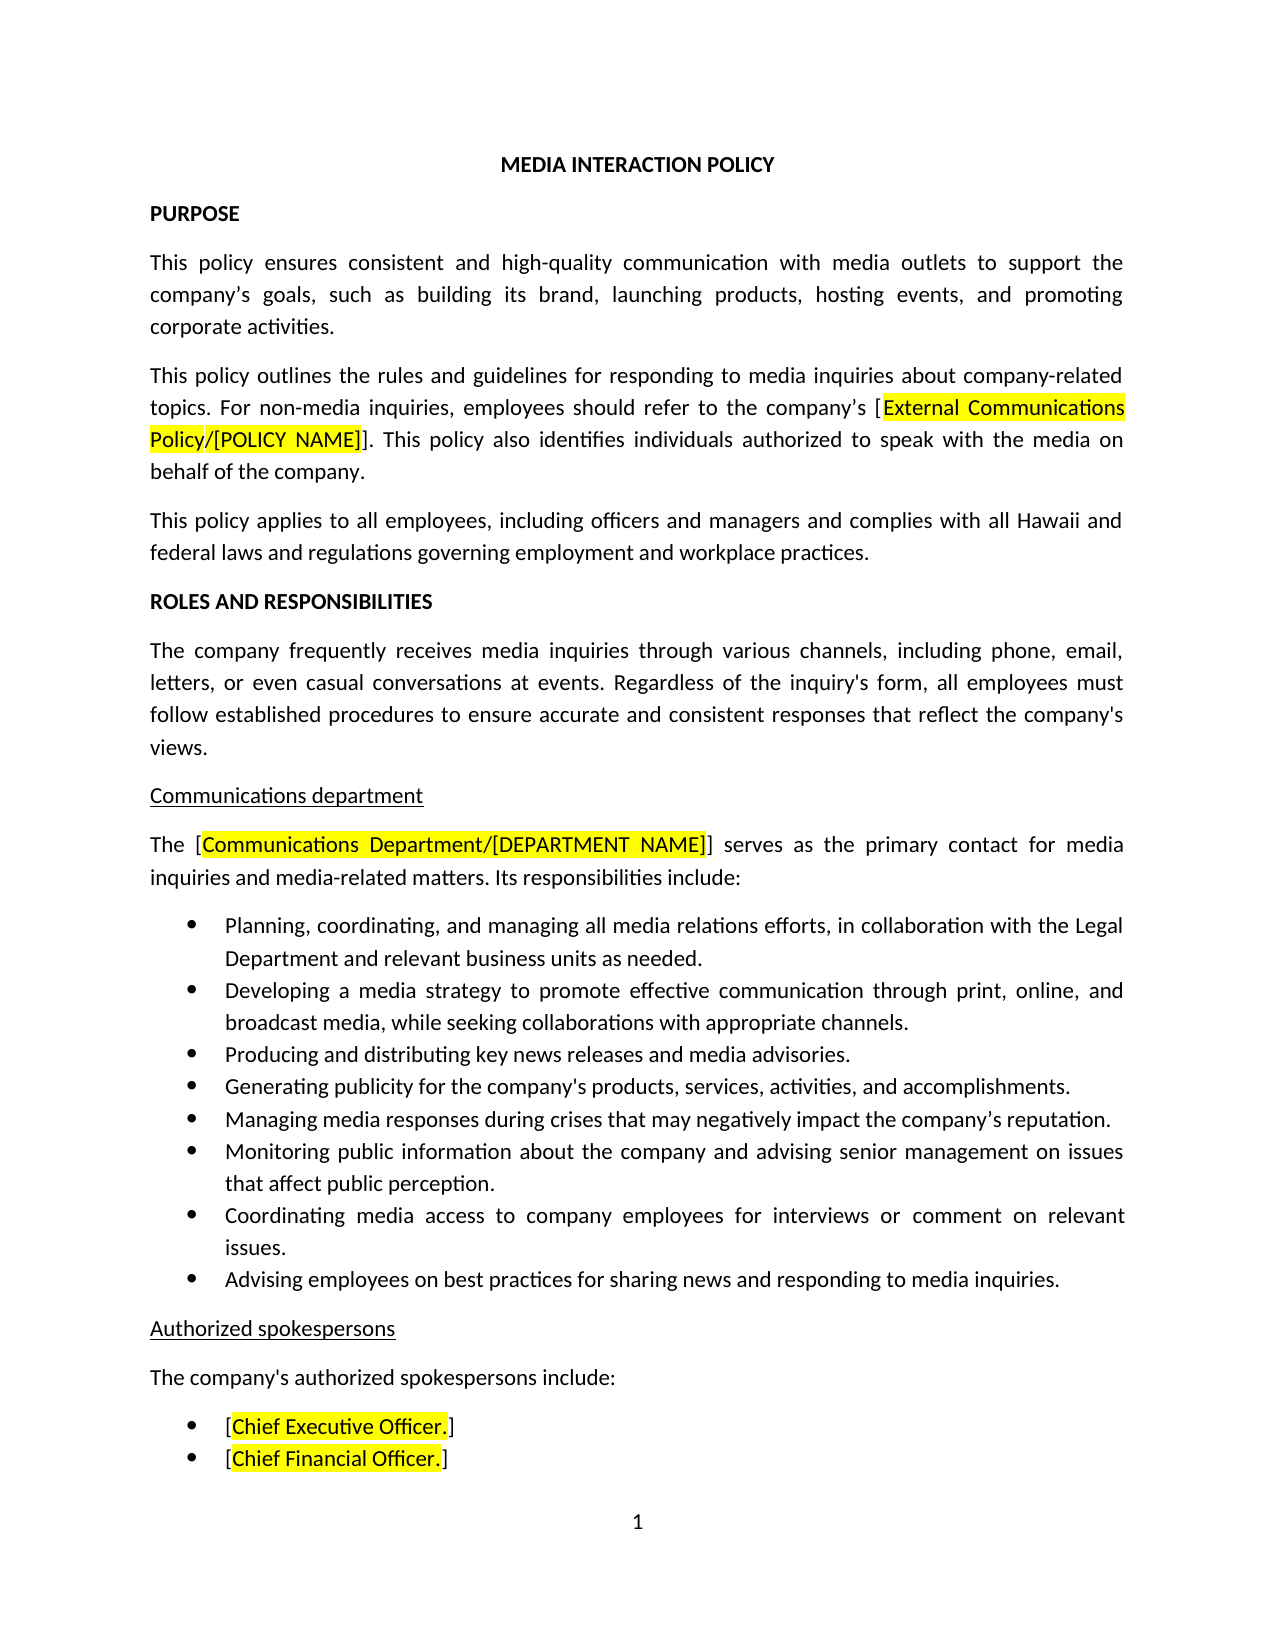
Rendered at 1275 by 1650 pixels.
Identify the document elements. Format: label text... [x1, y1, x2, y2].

list Generating publicity for the company's products, services, activities, and accomplishments. [187, 1072, 1125, 1101]
text The company frequently receives media inquiries through various channels, including phone, email, letters, or even casual conversations at events. Regardless of the inquiry's form, all employees must follow established procedures to ensure accurate and consistent responses that reflect the company's views. [150, 636, 1125, 761]
text The [Communications Department/[DEPARTMENT NAME]] serves as the primary contact for media inquiries and media-related matters. Its responsibilities include: [150, 831, 1125, 891]
list [Chief Financial Officer.] [441, 1444, 1125, 1472]
text Authorized spokespersons [150, 1314, 1125, 1342]
list Producing and distributing key news releases and media advisories. [187, 1040, 1125, 1068]
list Planning, coordinating, and managing all media relations efforts, in collaboration with the Legal Department and relevant business units as needed. [187, 912, 1125, 972]
text MEDIA INTERACTION POLICY [150, 150, 1125, 178]
list Developing a media strategy to promote effective communication through print, online, and broadcast media, while seeking collaborations with appropriate channels. [187, 976, 1125, 1036]
list [Chief Executive Officer.] [448, 1412, 1125, 1440]
text PURPOSE [150, 199, 1125, 227]
text This policy ensures consistent and high-quality communication with media outlets to support the company’s goals, such as building its brand, launching products, hosting events, and promoting corporate activities. [150, 248, 1125, 340]
list Managing media responses during crises that may negatively impact the company’s reputation. [187, 1105, 1125, 1133]
text This policy outlines the rules and guidelines for responding to media inquiries about company-related topics. For non-media inquiries, employees should refer to the company’s [External Communications Policy/[POLICY NAME]]. This policy also identifies individuals authorized to speak with the media on behalf of the company. [150, 361, 1125, 486]
text ROLES AND RESPONSIBILITIES [150, 587, 1125, 615]
text The company's authorized spokespersons include: [150, 1363, 1125, 1391]
text This policy applies to all employees, including officers and managers and complies with all Hawaii and federal laws and regulations governing employment and workplace practices. [150, 506, 1125, 567]
list Coordinating media access to company employees for interviews or comment on relevant issues. [187, 1201, 1125, 1261]
list Monitoring public information about the company and advising senior management on issues that affect public perception. [187, 1137, 1125, 1197]
text Communications department [150, 782, 1125, 810]
list Advising employees on best practices for sharing news and responding to media inquiries. [187, 1266, 1125, 1294]
